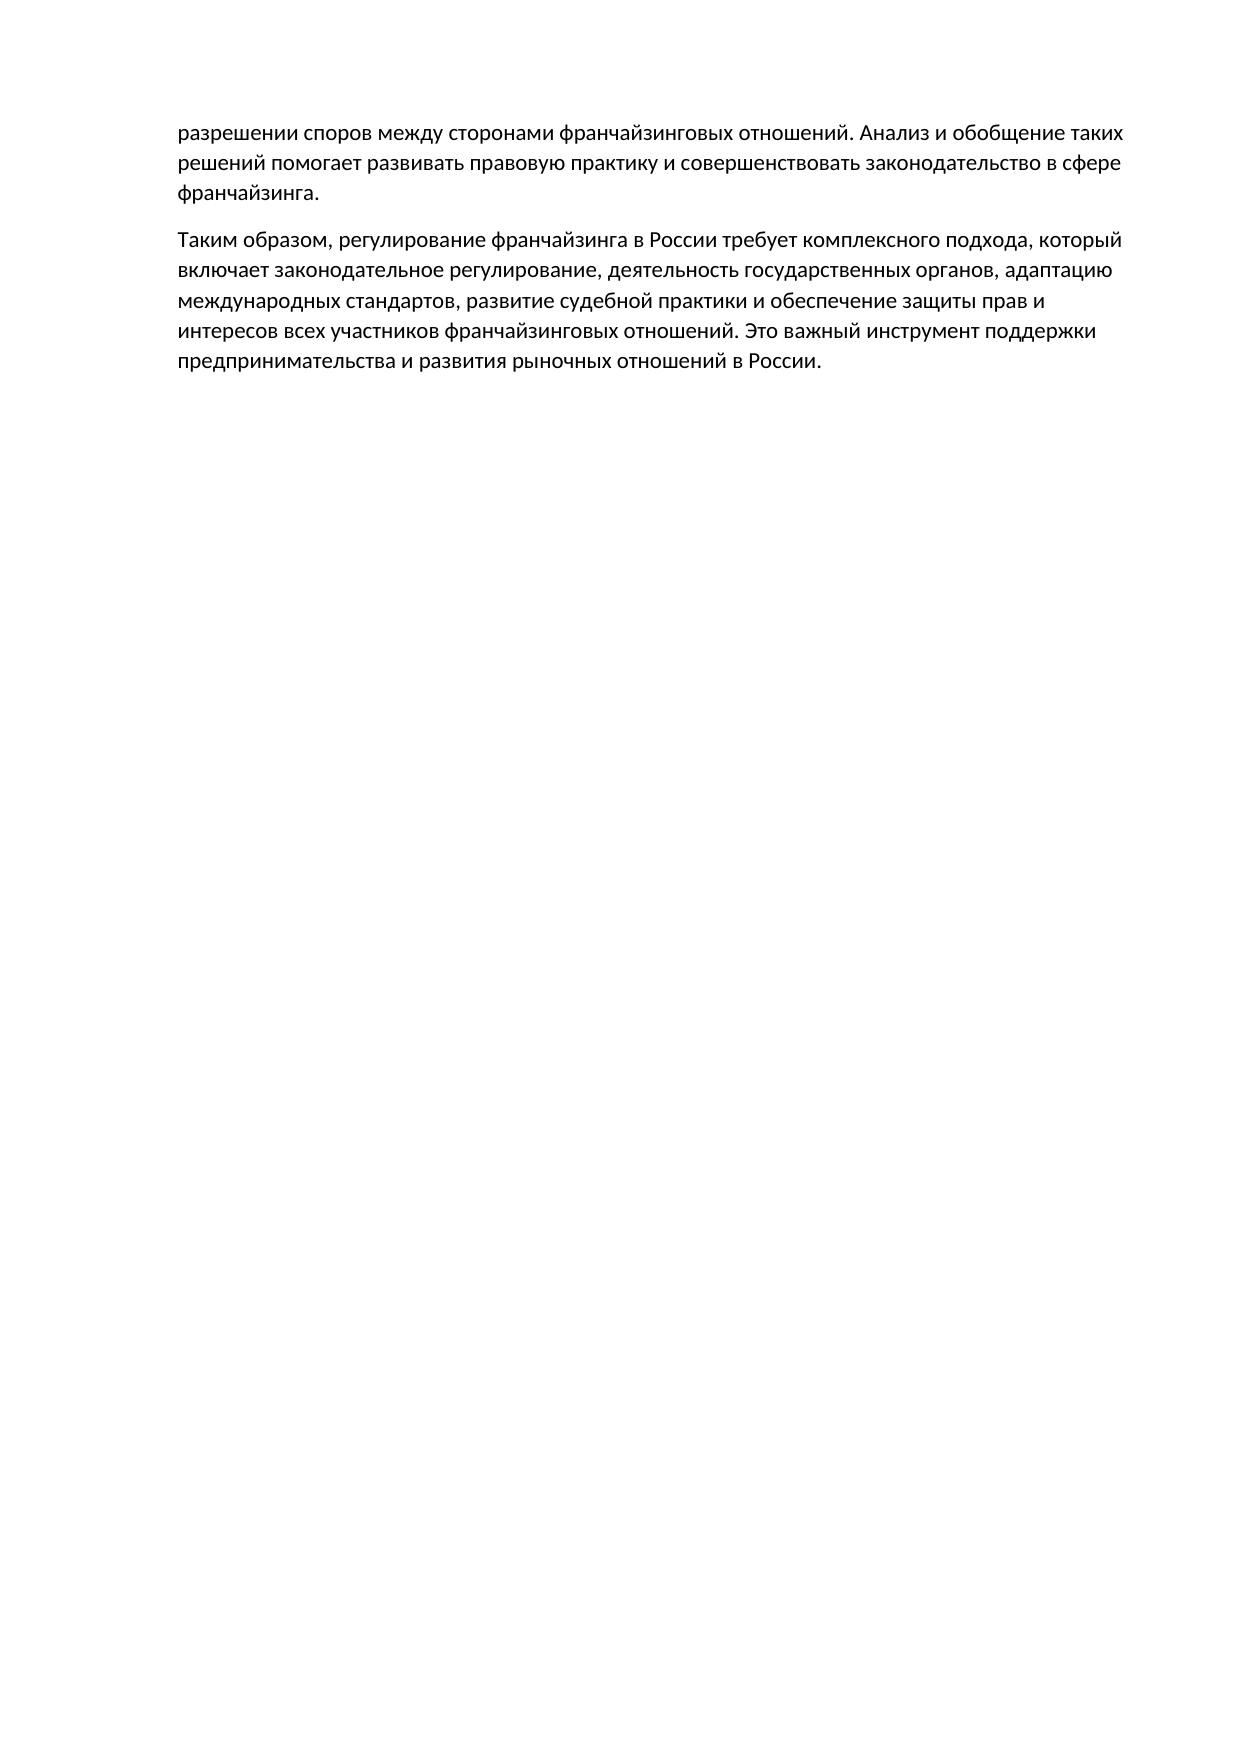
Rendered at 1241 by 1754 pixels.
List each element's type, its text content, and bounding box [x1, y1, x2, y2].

text Таким образом, регулирование франчайзинга в России требует комплексного подхода, который включает законодательное регулирование, деятельность государственных органов, адаптацию международных стандартов, развитие судебной практики и обеспечение защиты прав и интересов всех участников франчайзинговых отношений. Это важный инструмент поддержки предпринимательства и развития рыночных отношений в России. [177, 225, 1152, 374]
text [177, 118, 1152, 207]
